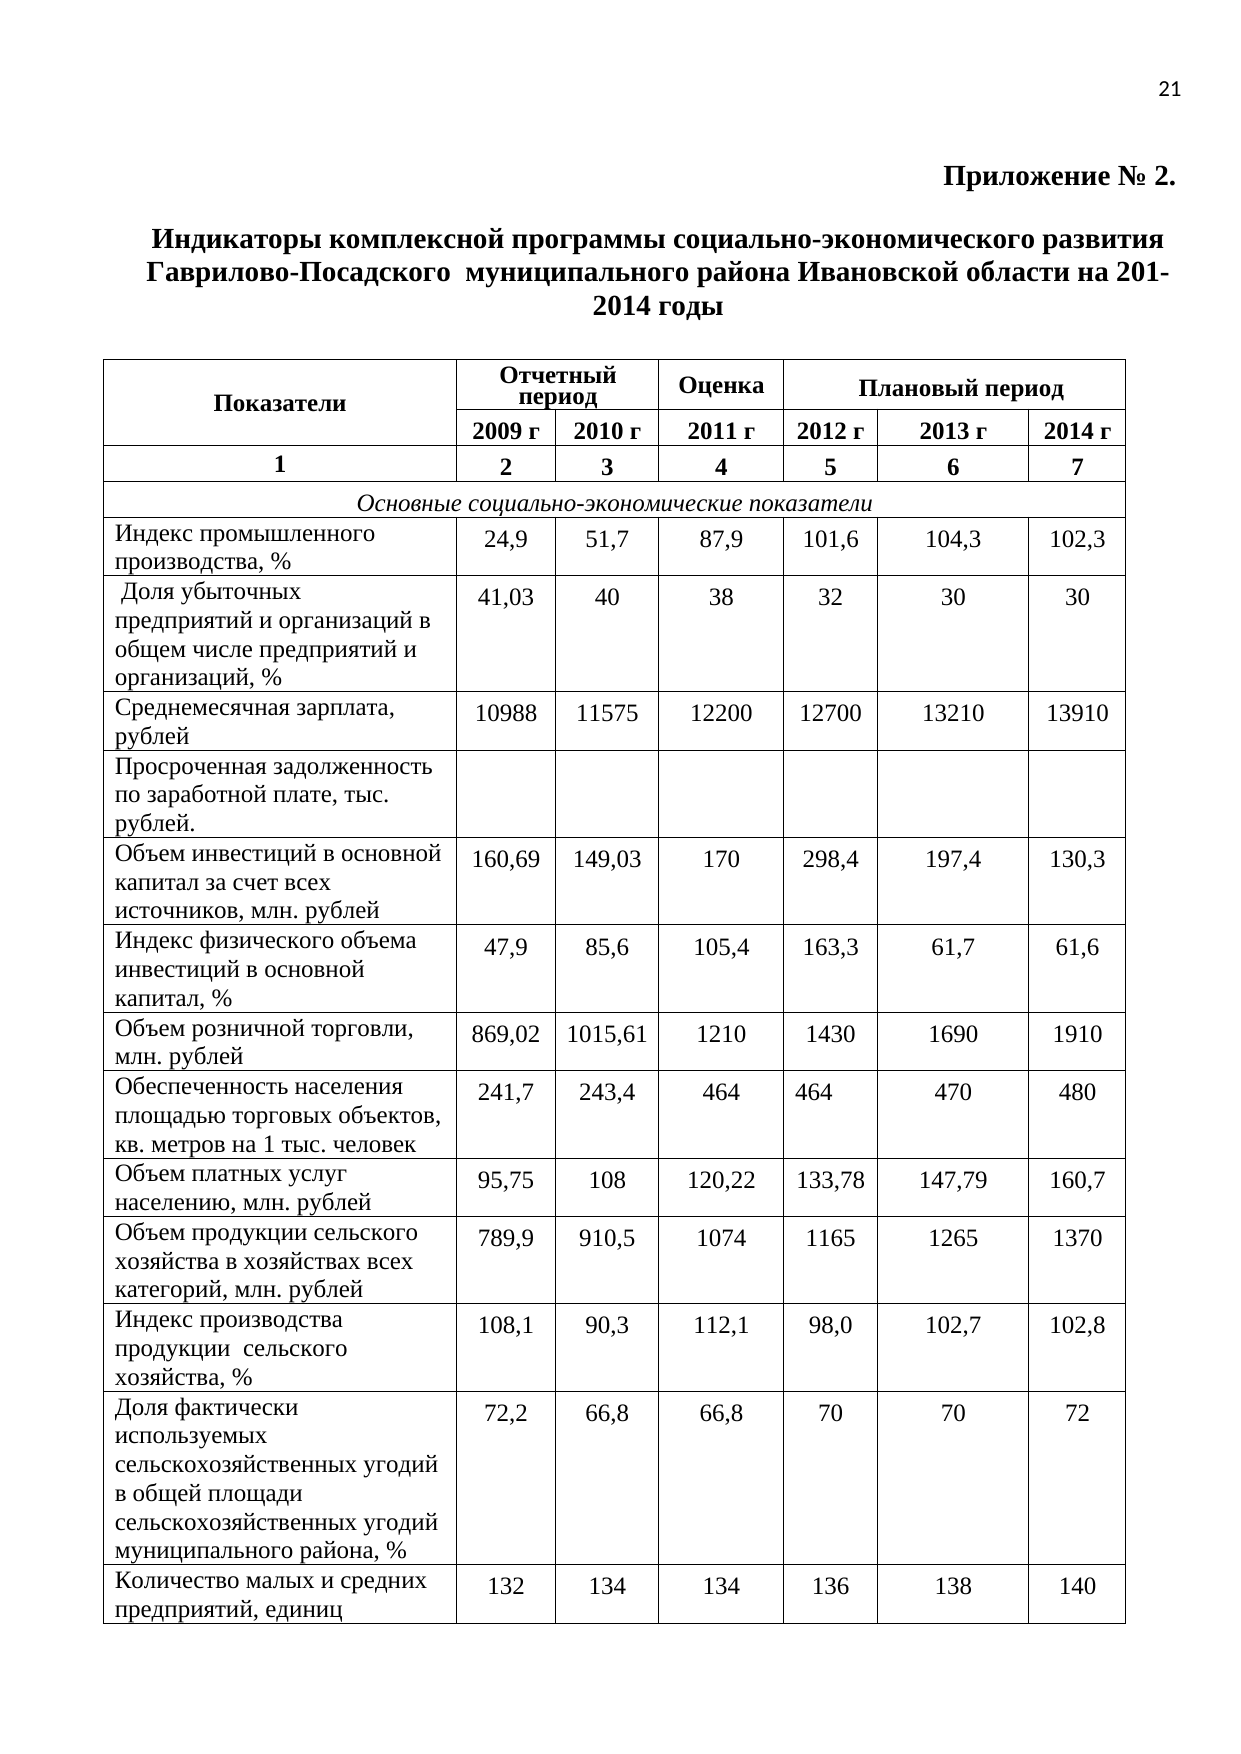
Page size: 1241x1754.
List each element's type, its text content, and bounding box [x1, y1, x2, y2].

table_cell 138 [878, 1565, 1028, 1623]
table_cell 160,7 [1029, 1159, 1125, 1216]
table_cell [659, 751, 783, 837]
table_header Оценка [659, 360, 783, 408]
table_cell 70 [878, 1392, 1028, 1564]
table_cell Объем продукции сельского хозяйства в хозяйствах всех категорий, млн. рублей [104, 1217, 456, 1303]
table_cell [556, 751, 658, 837]
table_cell 869,02 [457, 1013, 555, 1070]
table_cell 102,7 [878, 1304, 1028, 1391]
table_cell 13210 [878, 692, 1028, 750]
table_cell 108 [556, 1159, 658, 1216]
table_cell Индекс физического объема инвестиций в основной капитал, % [104, 925, 456, 1012]
table_cell [1029, 751, 1125, 837]
table_cell 2009 г [457, 410, 555, 444]
text Индикаторы комплексной программы социально-экономического развития Гаврилово-Посадского муниципального района Ивановской области на 201-2014 годы [135, 221, 1181, 321]
table_cell 105,4 [659, 925, 783, 1012]
table_cell 147,79 [878, 1159, 1028, 1216]
table_cell Индекс производства продукции сельского хозяйства, % [104, 1304, 456, 1391]
table_cell 1165 [784, 1217, 877, 1303]
table_cell 480 [1029, 1071, 1125, 1157]
table_cell 170 [659, 838, 783, 924]
table_cell 11575 [556, 692, 658, 750]
table_cell 5 [784, 446, 877, 481]
table_cell 108,1 [457, 1304, 555, 1391]
table_cell Объем инвестиций в основной капитал за счет всех источников, млн. рублей [104, 838, 456, 924]
table_cell 1015,61 [556, 1013, 658, 1070]
table_cell 464 [659, 1071, 783, 1157]
table_cell 40 [556, 576, 658, 691]
table_cell 134 [659, 1565, 783, 1623]
table_cell 149,03 [556, 838, 658, 924]
table_cell 298,4 [784, 838, 877, 924]
table_cell 30 [878, 576, 1028, 691]
table_cell 1690 [878, 1013, 1028, 1070]
table_cell 2014 г [1029, 410, 1125, 444]
table_cell 132 [457, 1565, 555, 1623]
table_cell 1370 [1029, 1217, 1125, 1303]
table_cell 90,3 [556, 1304, 658, 1391]
table_header Плановый период [784, 360, 1125, 408]
table_cell 51,7 [556, 518, 658, 575]
table_cell 112,1 [659, 1304, 783, 1391]
table_cell 197,4 [878, 838, 1028, 924]
table_cell 2 [457, 446, 555, 481]
table_cell 87,9 [659, 518, 783, 575]
table_cell Среднемесячная зарплата, рублей [104, 692, 456, 750]
table_cell Объем розничной торговли, млн. рублей [104, 1013, 456, 1070]
table_cell 98,0 [784, 1304, 877, 1391]
table_cell 104,3 [878, 518, 1028, 575]
table_cell 66,8 [659, 1392, 783, 1564]
table_cell [784, 751, 877, 837]
table_cell 2012 г [784, 410, 877, 444]
table_cell 464 [784, 1071, 877, 1157]
table_cell 163,3 [784, 925, 877, 1012]
table_cell Индекс промышленного производства, % [104, 518, 456, 575]
table_cell 140 [1029, 1565, 1125, 1623]
table_cell [878, 751, 1028, 837]
table_cell 134 [556, 1565, 658, 1623]
table_cell 72,2 [457, 1392, 555, 1564]
table_cell 3 [556, 446, 658, 481]
table_cell 41,03 [457, 576, 555, 691]
table_cell Обеспеченность населения площадью торговых объектов, кв. метров на 1 тыс. человек [104, 1071, 456, 1157]
table_cell 102,8 [1029, 1304, 1125, 1391]
table_cell 61,6 [1029, 925, 1125, 1012]
table_cell 24,9 [457, 518, 555, 575]
table_cell 30 [1029, 576, 1125, 691]
table_cell Просроченная задолженность по заработной плате, тыс. рублей. [104, 751, 456, 837]
table_cell 1265 [878, 1217, 1028, 1303]
table_cell 133,78 [784, 1159, 877, 1216]
table_cell 1430 [784, 1013, 877, 1070]
table_cell 61,7 [878, 925, 1028, 1012]
table_cell 1210 [659, 1013, 783, 1070]
table_cell 6 [878, 446, 1028, 481]
table_cell 160,69 [457, 838, 555, 924]
table_cell 1 [104, 446, 456, 481]
table_cell 38 [659, 576, 783, 691]
table_cell 2011 г [659, 410, 783, 444]
text Приложение № 2. [118, 158, 1181, 192]
table_cell 47,9 [457, 925, 555, 1012]
table_cell 789,9 [457, 1217, 555, 1303]
table_cell 2010 г [556, 410, 658, 444]
table_cell 12700 [784, 692, 877, 750]
table_cell 102,3 [1029, 518, 1125, 575]
table_cell 32 [784, 576, 877, 691]
table_cell 7 [1029, 446, 1125, 481]
table_cell Объем платных услуг населению, млн. рублей [104, 1159, 456, 1216]
table_cell 101,6 [784, 518, 877, 575]
table_cell 120,22 [659, 1159, 783, 1216]
table_cell Количество малых и средних предприятий, единиц [104, 1565, 456, 1623]
table_cell 13910 [1029, 692, 1125, 750]
table_cell 1910 [1029, 1013, 1125, 1070]
table_cell 70 [784, 1392, 877, 1564]
table_cell 1074 [659, 1217, 783, 1303]
table_cell 470 [878, 1071, 1028, 1157]
table_cell 95,75 [457, 1159, 555, 1216]
table_cell Основные социально-экономические показатели [104, 482, 1125, 517]
table_cell 130,3 [1029, 838, 1125, 924]
table_cell 241,7 [457, 1071, 555, 1157]
table_cell 2013 г [878, 410, 1028, 444]
table_cell 85,6 [556, 925, 658, 1012]
table_header Показатели [104, 360, 456, 444]
table_cell 4 [659, 446, 783, 481]
table_cell Доля убыточных предприятий и организаций в общем числе предприятий и организаций, % [104, 576, 456, 691]
table_cell 136 [784, 1565, 877, 1623]
table_cell 910,5 [556, 1217, 658, 1303]
table_header Отчетный период [457, 360, 658, 408]
table_cell 72 [1029, 1392, 1125, 1564]
table_cell 66,8 [556, 1392, 658, 1564]
table_cell 243,4 [556, 1071, 658, 1157]
table_cell Доля фактически используемых сельскохозяйственных угодий в общей площади сельскохозяйственных угодий муниципального района, % [104, 1392, 456, 1564]
table_cell [457, 751, 555, 837]
table_cell 10988 [457, 692, 555, 750]
table_cell 12200 [659, 692, 783, 750]
